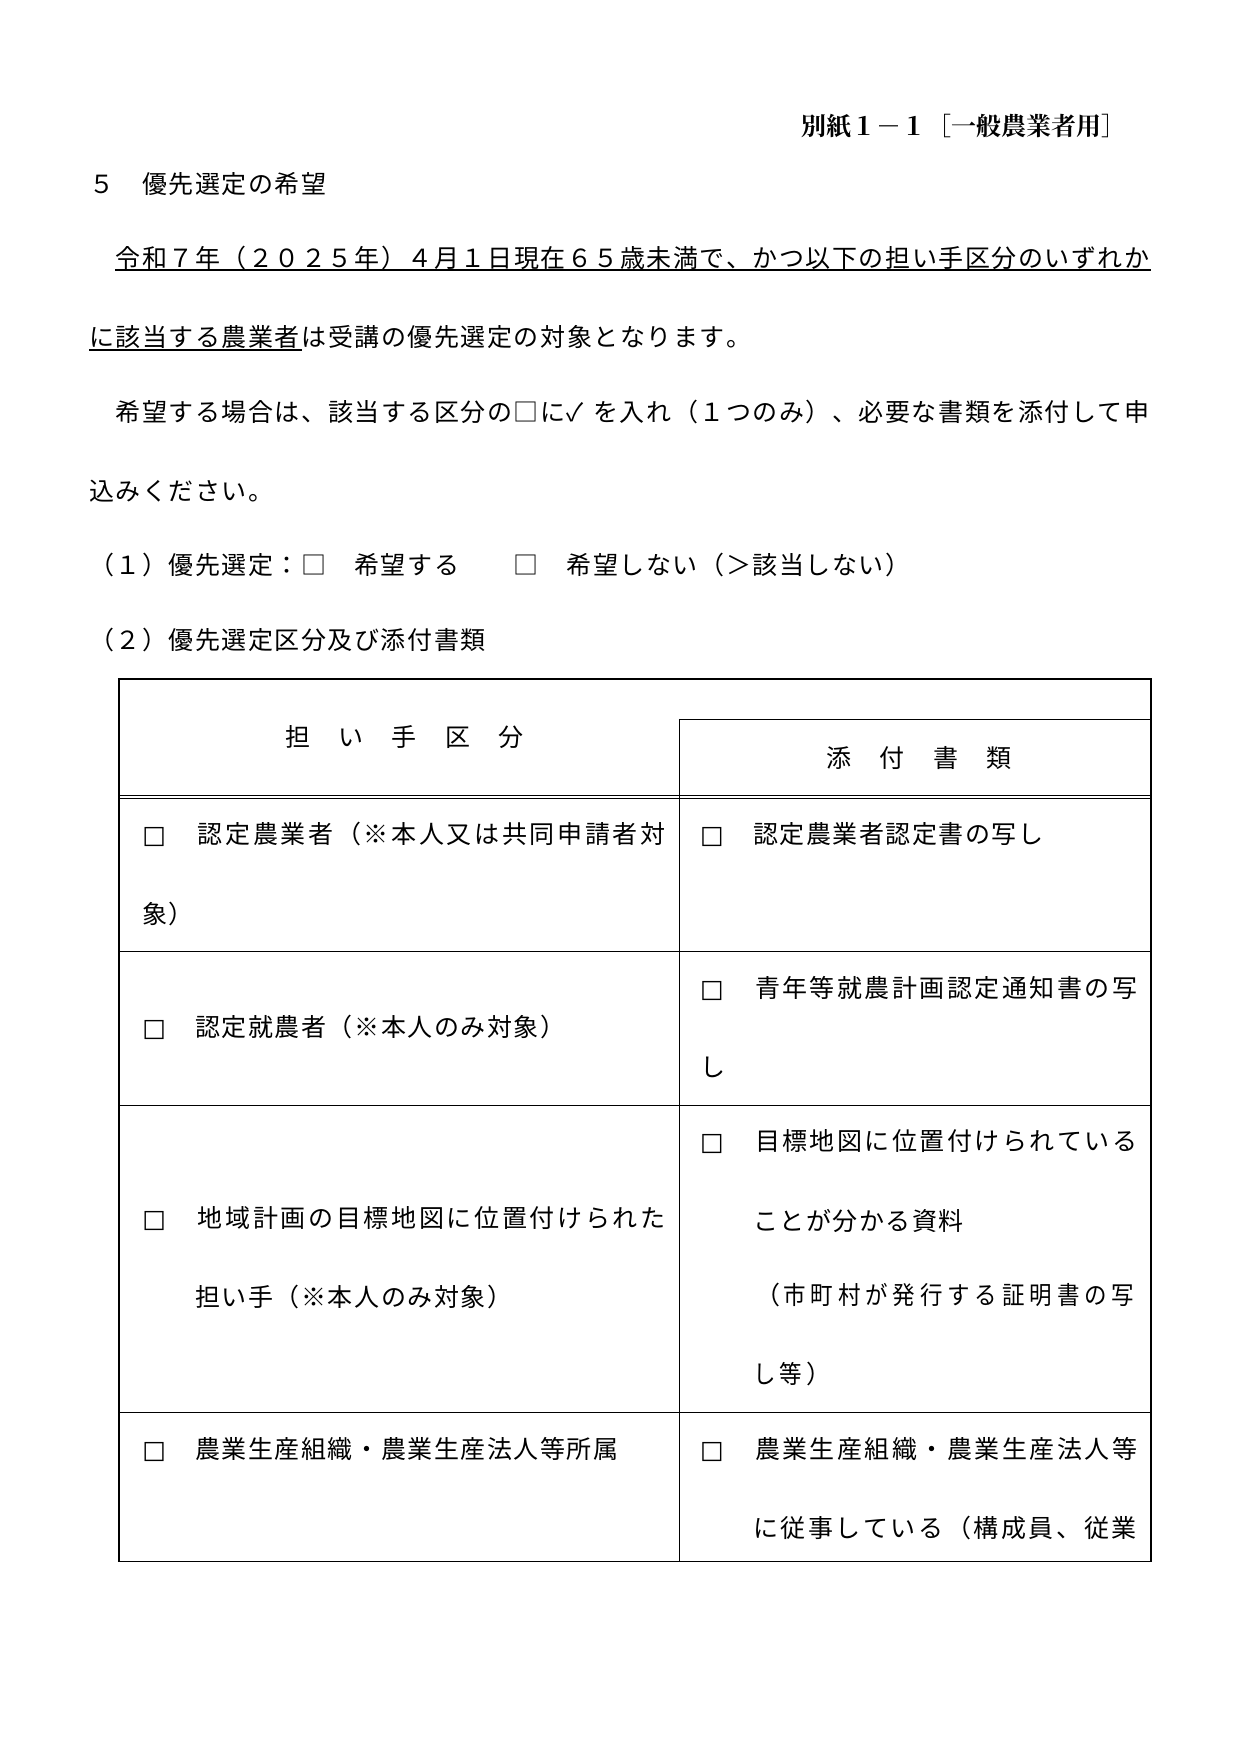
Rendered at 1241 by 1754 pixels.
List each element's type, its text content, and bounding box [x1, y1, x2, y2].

table_cell □ 青年等就農計画認定通知書の写し [680, 952, 1150, 1104]
table_cell 添 付 書 類 [680, 720, 1150, 795]
table_header [679, 680, 1150, 719]
table_cell □ 目標地図に位置付けられていることが分かる資料 （市町村が発行する証明書の写し等） [680, 1106, 1150, 1412]
table_header 担 い 手 区 分 [120, 680, 679, 795]
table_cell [680, 1413, 1150, 1561]
text 希望する場合は、該当する区分の□に✓を入れ（１つのみ）、必要な書類を添付して申込みください。 [89, 376, 1151, 524]
table_cell □ 認定農業者認定書の写し [680, 799, 1150, 951]
table_cell □ 地域計画の目標地図に位置付けられた担い手（※本人のみ対象） [120, 1106, 679, 1412]
text （２）優先選定区分及び添付書類 [89, 604, 1151, 673]
table_cell □ 認定就農者（※本人のみ対象） [120, 952, 679, 1104]
text ５ 優先選定の希望 [89, 148, 1151, 217]
text 令和７年（２０２５年）４月１日現在６５歳未満で、かつ以下の担い手区分のいずれかに該当する農業者は受講の優先選定の対象となります。 [89, 222, 1151, 370]
text （１）優先選定：□ 希望する □ 希望しない（＞該当しない） [89, 529, 1151, 598]
table_cell □ 認定農業者（※本人又は共同申請者対象） [120, 799, 679, 951]
table_cell □ 農業生産組織・農業生産法人等所属 [120, 1413, 679, 1561]
